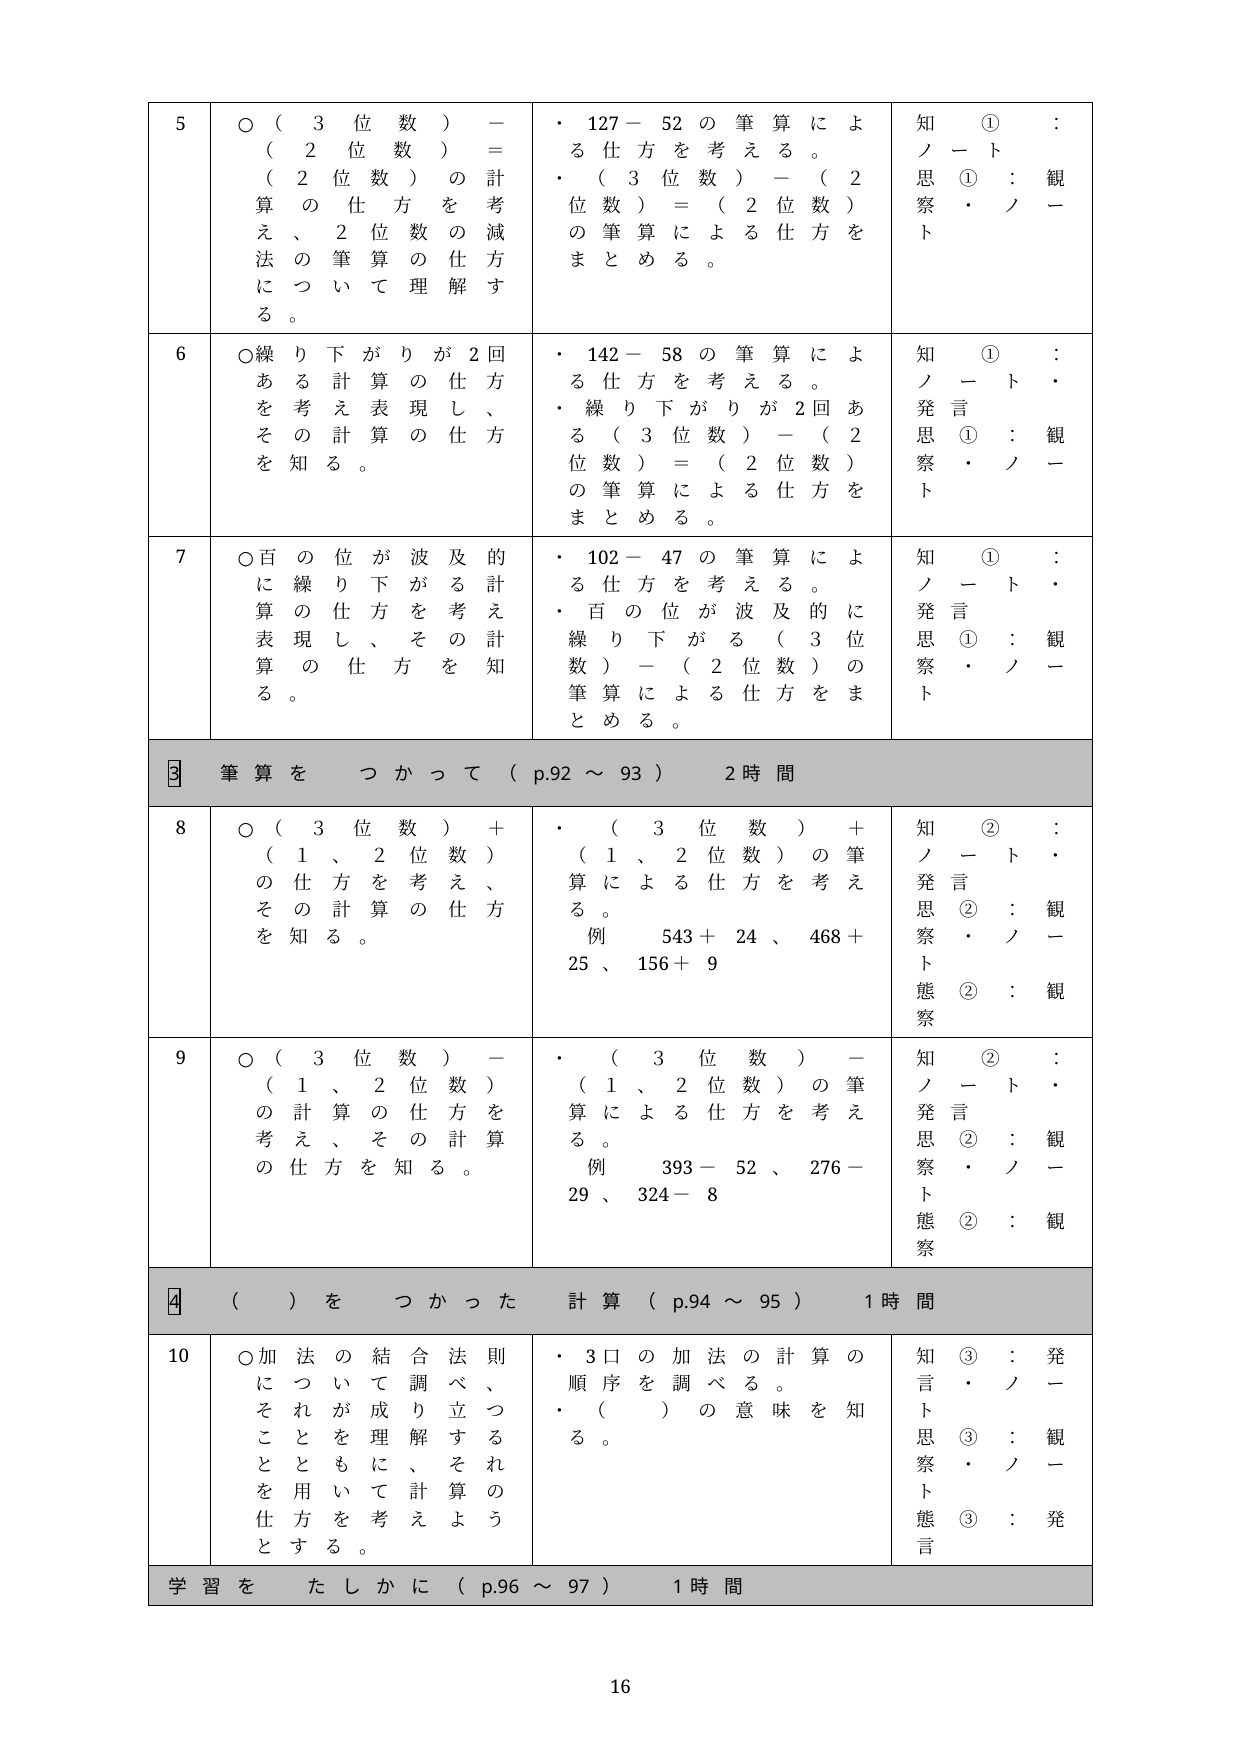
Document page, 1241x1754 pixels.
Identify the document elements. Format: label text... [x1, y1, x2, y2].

table_cell 知①：ノート 思①：観察・ノート [892, 103, 1092, 332]
table_cell ・102－47の筆算による仕方を考える。 ・百の位が波及的に繰り下がる（３位数）－（２位数）の筆算による仕方をまとめる。 [533, 537, 891, 739]
table_cell ○（３位数）－（２位数）＝（２位数）の計算の仕方を考え、２位数の減法の筆算の仕方について理解する。 [211, 103, 532, 332]
table_cell 8 [149, 807, 210, 1037]
table_cell ・142－58の筆算による仕方を考える。 ・繰り下がりが2回ある（３位数）－（２位数）＝（２位数）の筆算による仕方をまとめる。 [533, 334, 891, 536]
table_cell 5 [149, 103, 210, 332]
table_cell 3 筆算を つかって（p.92～93） 2時間 [149, 740, 1092, 806]
table_cell ○（３位数）＋（１、２位数）の仕方を考え、その計算の仕方を知る。 [211, 807, 532, 1037]
table_cell 知③：発言・ノート 思③：観察・ノート 態③：発言 [892, 1335, 1092, 1565]
table_cell ・（３位数）－（１、２位数）の筆算による仕方を考える。 例 393－52、276－29、324－8 [533, 1038, 891, 1267]
table_cell 6 [149, 334, 210, 536]
table_cell 知②：ノート・発言 思②：観察・ノート 態②：観察 [892, 1038, 1092, 1267]
table_cell 7 [149, 537, 210, 739]
table_cell 10 [149, 1335, 210, 1565]
table_cell ・3口の加法の計算の順序を調べる。 ・（ ）の意味を知る。 [533, 1335, 891, 1565]
table_cell ○（３位数）－（１、２位数）の計算の仕方を考え、その計算の仕方を知る。 [211, 1038, 532, 1267]
table_cell ○百の位が波及的に繰り下がる計算の仕方を考え表現し、その計算の仕方を知る。 [211, 537, 532, 739]
table_cell 学習を たしかに（p.96～97） 1時間 [149, 1566, 1092, 1605]
table_cell 知①：ノート・発言 思①：観察・ノート [892, 537, 1092, 739]
table_cell 知②：ノート・発言 思②：観察・ノート 態②：観察 [892, 807, 1092, 1037]
table_cell ・127－52の筆算による仕方を考える。 ・（３位数）－（２位数）＝（２位数）の筆算による仕方をまとめる。 [533, 103, 891, 332]
table_cell 9 [149, 1038, 210, 1267]
table_cell ・（３位数）＋（１、２位数）の筆算による仕方を考える。 例 543＋24、468＋25、156＋9 [533, 807, 891, 1037]
table_cell ○繰り下がりが2回ある計算の仕方を考え表現し、その計算の仕方を知る。 [211, 334, 532, 536]
table_cell ○加法の結合法則について調べ、それが成り立つことを理解するとともに、それを用いて計算の仕方を考えようとする。 [211, 1335, 532, 1565]
table_cell 4 （ ）を つかった 計算（p.94～95） 1時間 [149, 1268, 1092, 1334]
table_cell 知①：ノート・発言 思①：観察・ノート [892, 334, 1092, 536]
